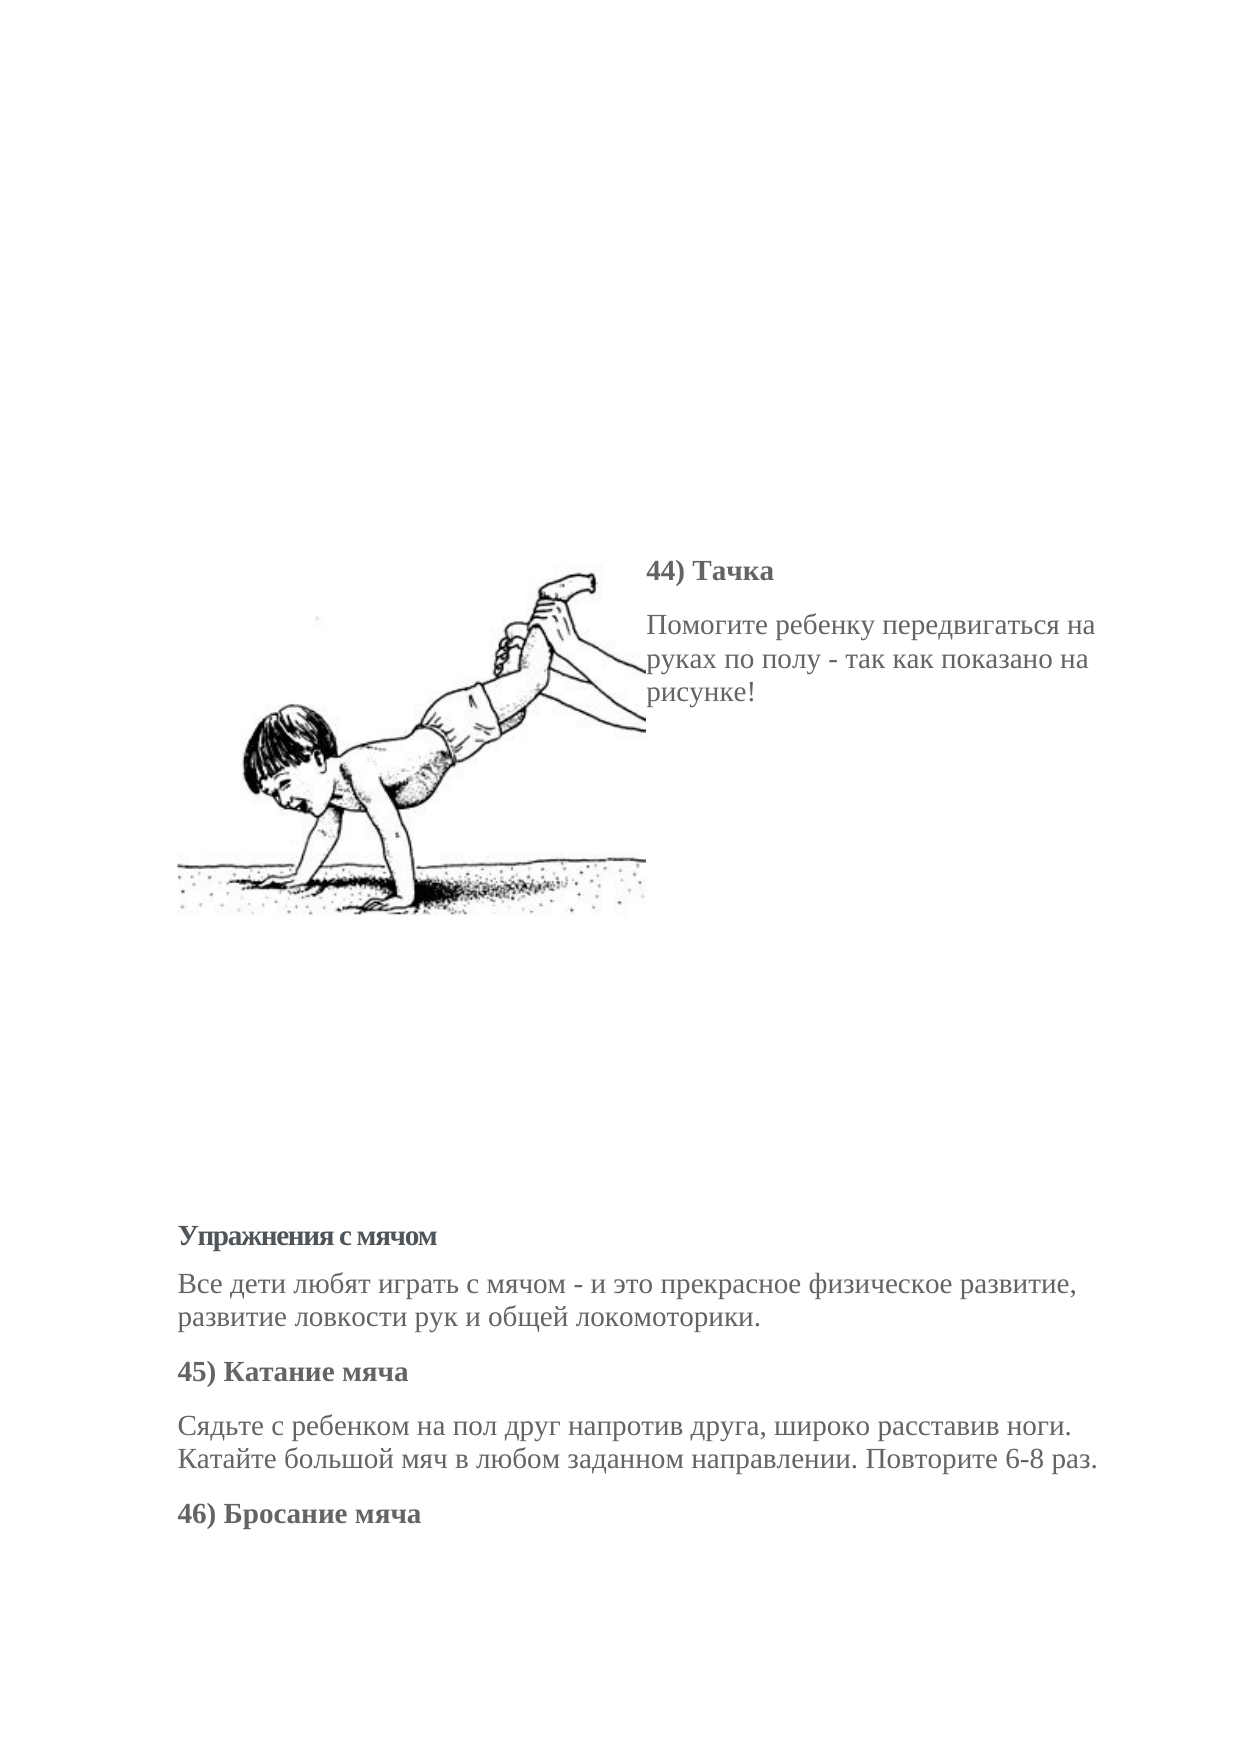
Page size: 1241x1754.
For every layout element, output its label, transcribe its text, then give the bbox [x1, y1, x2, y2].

text Все дети любят играть с мячом - и это прекрасное физическое развитие, развитие ловкости рук и общей локомоторики. [177, 1266, 1152, 1333]
text 45) Катание мяча [177, 1354, 1152, 1387]
text 44) Тачка [646, 553, 1152, 587]
text 46) Бросание мяча [177, 1496, 1152, 1529]
text Сядьте с ребенком на пол друг напротив друга, широко расставив ноги. Катайте большой мяч в любом заданном направлении. Повторите 6-8 раз. [177, 1408, 1152, 1475]
subtitle Упражнения с мячом [177, 1218, 1152, 1252]
picture [177, 553, 646, 991]
text Помогите ребенку передвигаться на руках по полу - так как показано на рисунке! [646, 607, 1152, 708]
